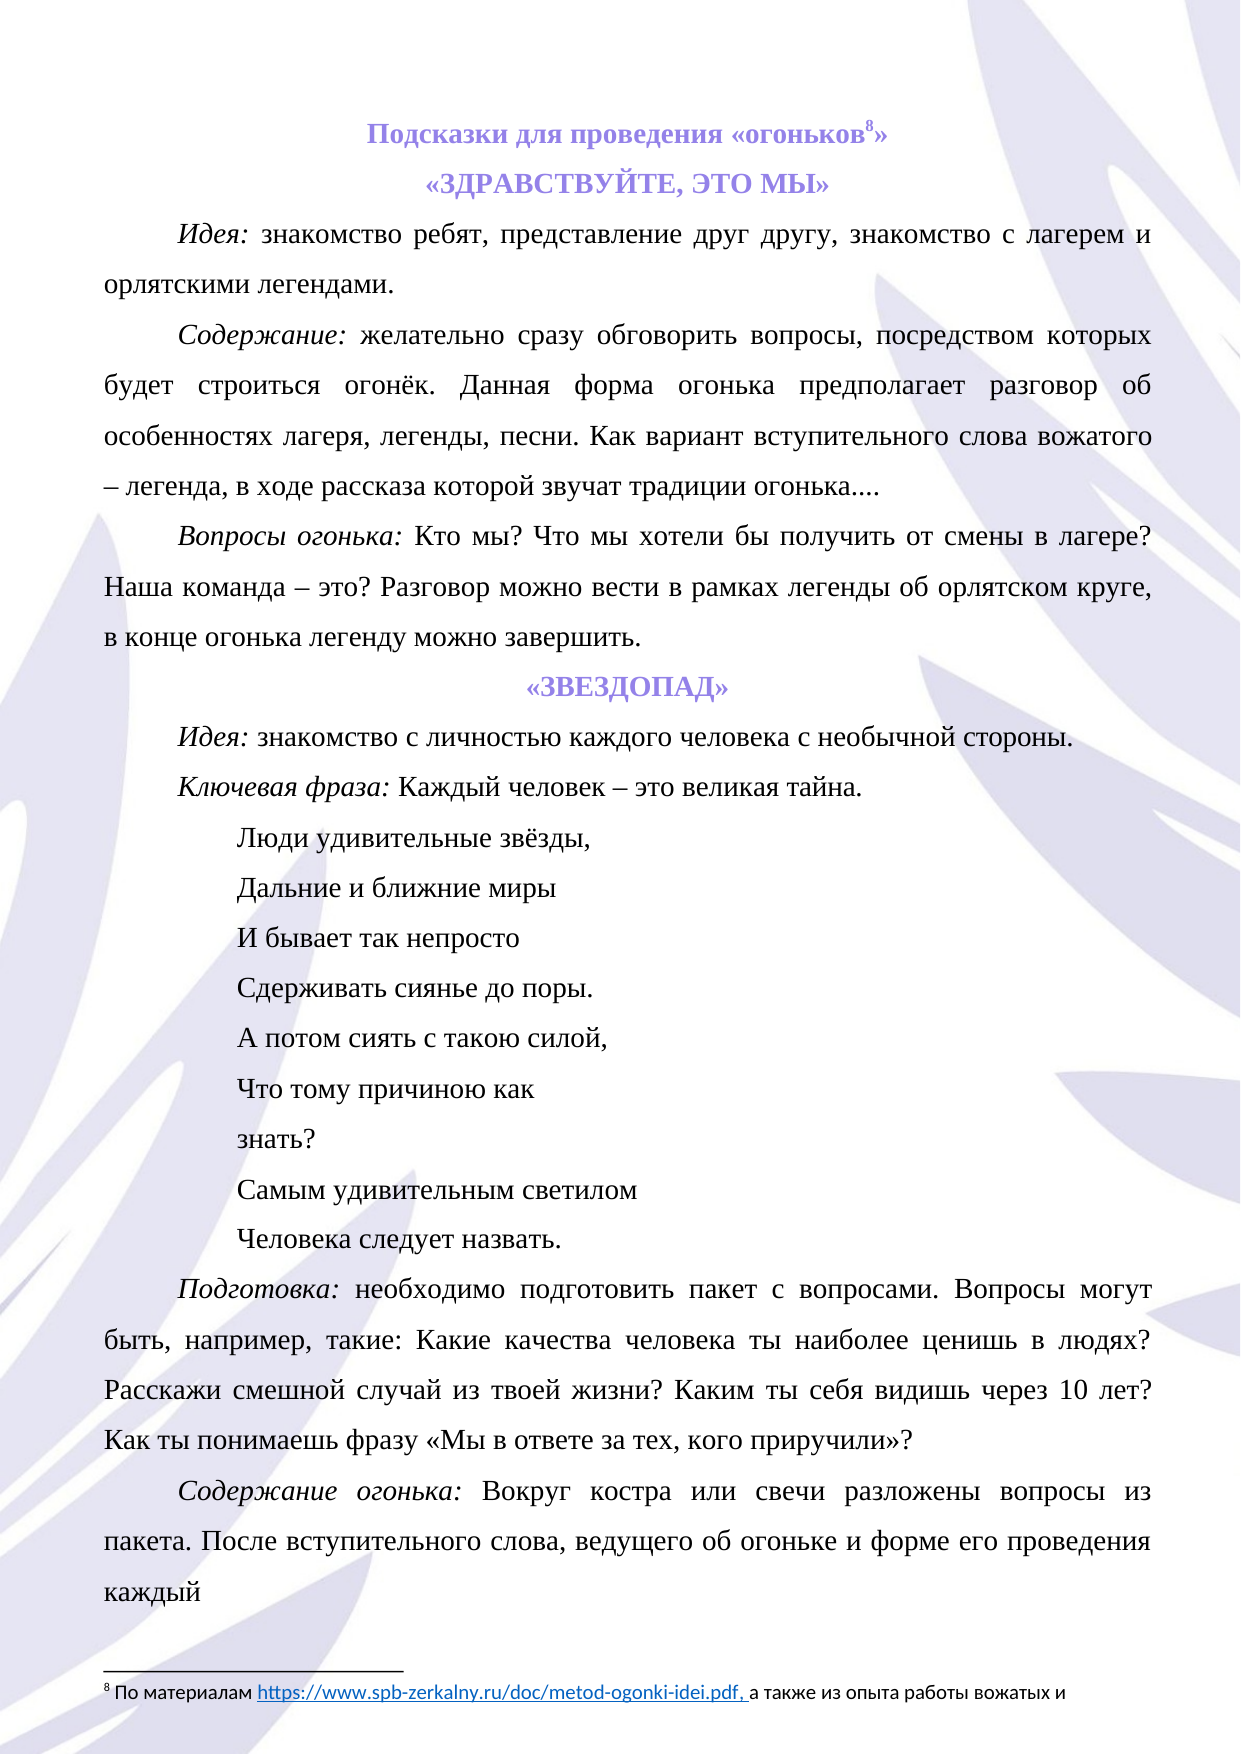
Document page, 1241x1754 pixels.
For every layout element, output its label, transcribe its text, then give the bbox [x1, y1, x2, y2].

picture [0, 0, 1241, 1754]
text Идея: знакомство ребят, представление друг другу, знакомство с лагерем и орлятскими легендами. [103, 216, 1152, 300]
text Самым удивительным светилом Человека следует назвать. [237, 1172, 746, 1255]
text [103, 1679, 1163, 1704]
text Ключевая фраза: Каждый человек – это великая тайна. [177, 769, 1163, 803]
text Вопросы огонька: Кто мы? Что мы хотели бы получить от смены в лагере? Наша команда – это? Разговор можно вести в рамках легенды об орлятском круге, в конце огонька легенду можно завершить. [103, 518, 1152, 652]
subtitle «ЗДРАВСТВУЙТЕ, ЭТО МЫ» [174, 166, 1081, 200]
subtitle «ЗВЕЗДОПАД» [174, 669, 1081, 703]
text Подготовка: необходимо подготовить пакет с вопросами. Вопросы могут быть, например, такие: Какие качества человека ты наиболее ценишь в людях? Расскажи смешной случай из твоей жизни? Каким ты себя видишь через 10 лет? Как ты понимаешь фразу «Мы в ответе за тех, кого приручили»? [103, 1271, 1152, 1456]
text Содержание: желательно сразу обговорить вопросы, посредством которых будет строиться огонёк. Данная форма огонька предполагает разговор об особенностях лагеря, легенды, песни. Как вариант вступительного слова вожатого – легенда, в ходе рассказа которой звучат традиции огонька.... [103, 317, 1152, 502]
text И бывает так непросто Сдерживать сиянье до поры. А потом сиять с такою силой, Что тому причиною как знать? [237, 920, 621, 1154]
text Содержание огонька: Вокруг костра или свечи разложены вопросы из пакета. После вступительного слова, ведущего об огоньке и форме его проведения каждый [103, 1473, 1152, 1607]
text Люди удивительные звёзды, Дальние и ближние миры [237, 820, 621, 903]
text Идея: знакомство с личностью каждого человека с необычной стороны. [177, 719, 1163, 753]
text Подсказки для проведения «огоньков8» [174, 116, 1081, 149]
